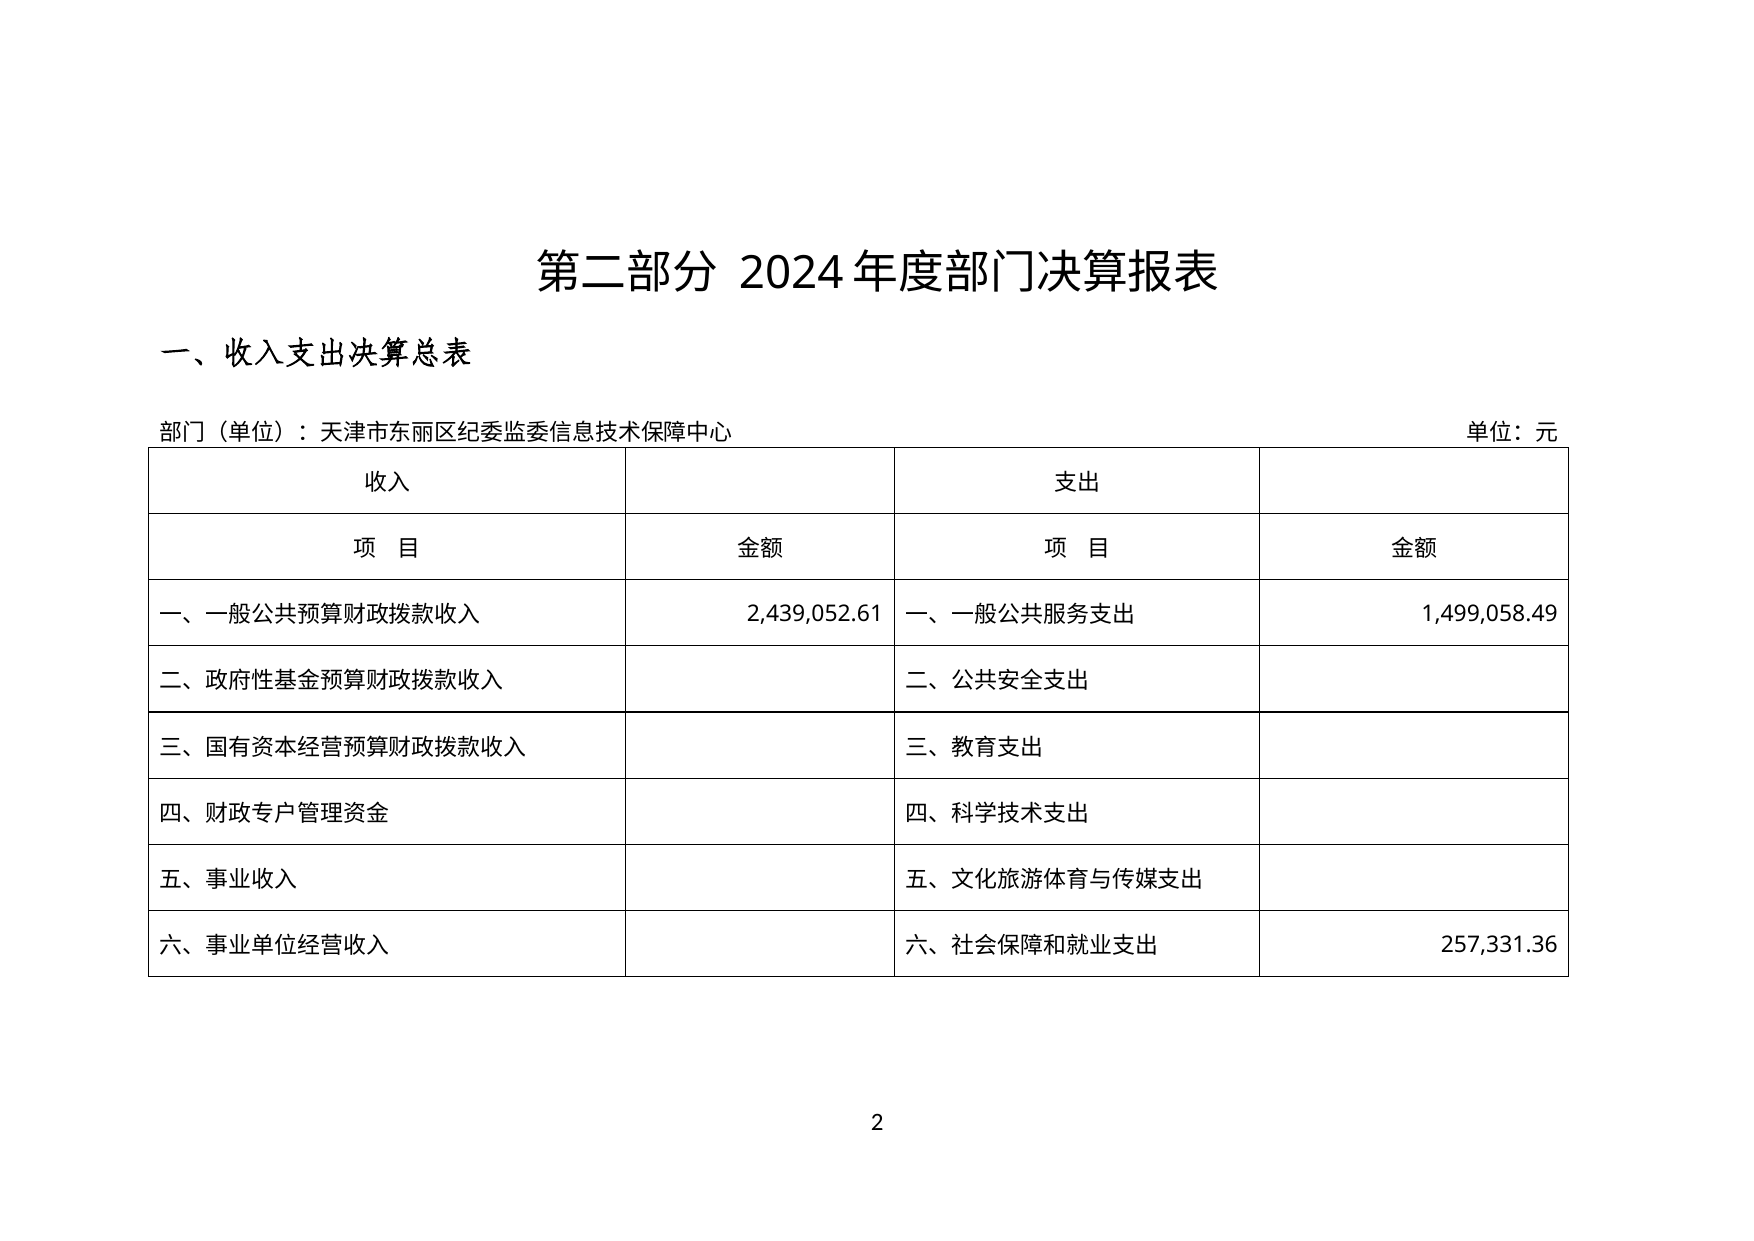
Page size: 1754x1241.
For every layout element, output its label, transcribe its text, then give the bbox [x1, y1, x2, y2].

table_header 部门（单位）：天津市东丽区纪委监委信息技术保障中心 [148, 382, 1260, 447]
table_cell 收入 [149, 448, 625, 513]
table_cell 六、社会保障和就业支出 [895, 911, 1259, 976]
table_cell 2,439,052.61 [626, 580, 894, 645]
table_cell 二、公共安全支出 [895, 646, 1259, 711]
table_cell 三、国有资本经营预算财政拨款收入 [149, 713, 625, 777]
table_header 单位：元 [1260, 382, 1569, 447]
table_cell 257,331.36 [1260, 911, 1568, 976]
table_cell 四、财政专户管理资金 [149, 779, 625, 843]
table_cell 金额 [1260, 514, 1568, 579]
table_cell 二、政府性基金预算财政拨款收入 [149, 646, 625, 711]
table_cell [626, 646, 894, 711]
table_cell [1260, 448, 1568, 513]
table_cell [1260, 646, 1568, 711]
table_cell [626, 448, 894, 513]
table_cell 1,499,058.49 [1260, 580, 1568, 645]
table_cell 四、科学技术支出 [895, 779, 1259, 843]
text 一、收入支出决算总表 [159, 317, 1594, 382]
table_cell 金额 [626, 514, 894, 579]
table_cell [626, 779, 894, 843]
table_cell [1260, 779, 1568, 843]
table_cell 一、一般公共预算财政拨款收入 [149, 580, 625, 645]
table_cell 五、事业收入 [149, 845, 625, 909]
table_cell 五、文化旅游体育与传媒支出 [895, 845, 1259, 909]
table_cell [626, 845, 894, 909]
table_cell [626, 713, 894, 777]
table_cell 项 目 [895, 514, 1259, 579]
table_cell 一、一般公共服务支出 [895, 580, 1259, 645]
table_cell 六、事业单位经营收入 [149, 911, 625, 976]
table_cell [626, 911, 894, 976]
table_cell 项 目 [149, 514, 625, 579]
table_cell [1260, 713, 1568, 777]
table_cell 支出 [895, 448, 1259, 513]
text 第二部分 2024年度部门决算报表 [159, 220, 1594, 317]
table_cell 三、教育支出 [895, 713, 1259, 777]
table_cell [1260, 845, 1568, 909]
